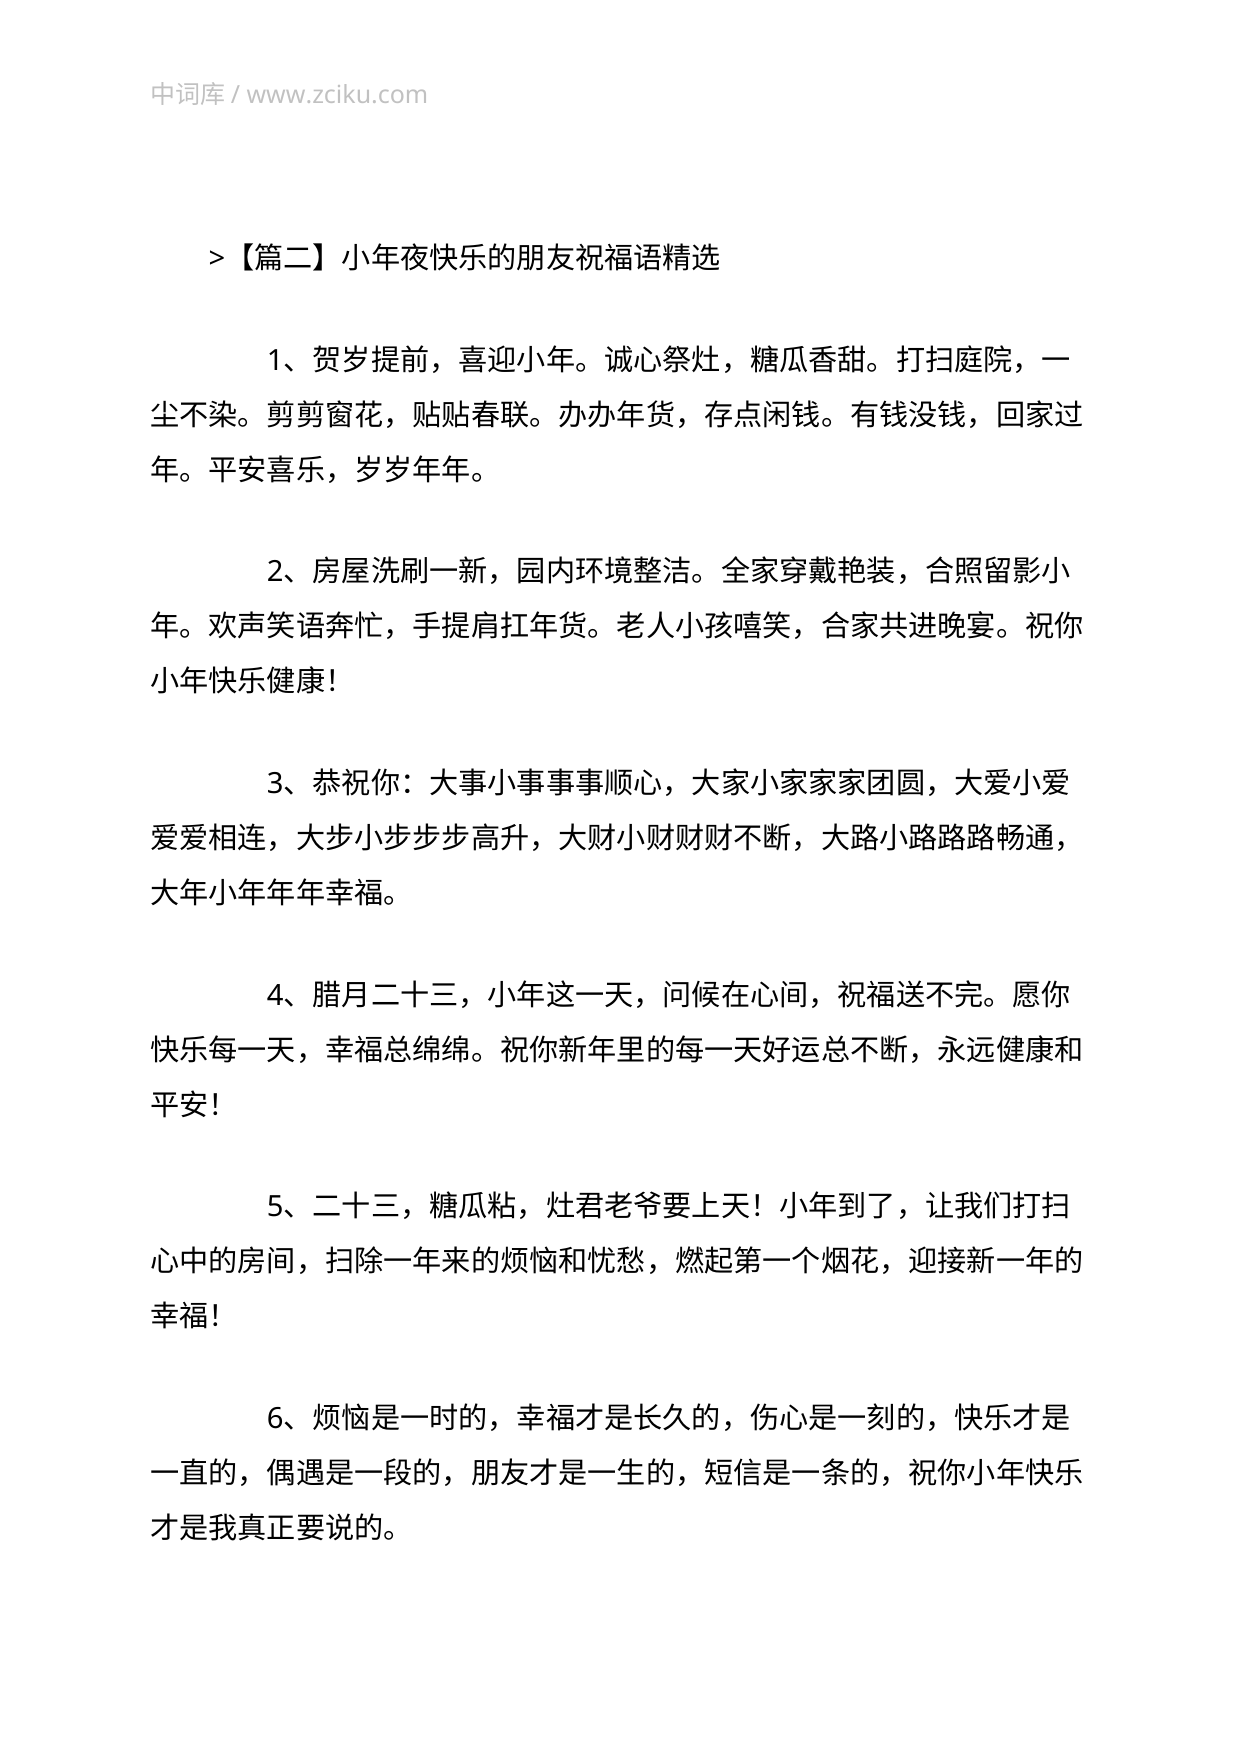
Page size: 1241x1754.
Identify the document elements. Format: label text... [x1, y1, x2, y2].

text 1、贺岁提前，喜迎小年。诚心祭灶，糖瓜香甜。打扫庭院，一尘不染。剪剪窗花，贴贴春联。办办年货，存点闲钱。有钱没钱，回家过年。平安喜乐，岁岁年年。 [150, 336, 1090, 488]
text 6、烦恼是一时的，幸福才是长久的，伤心是一刻的，快乐才是一直的，偶遇是一段的，朋友才是一生的，短信是一条的，祝你小年快乐才是我真正要说的。 [150, 1394, 1090, 1547]
text >【篇二】小年夜快乐的朋友祝福语精选 [150, 234, 1090, 277]
text 4、腊月二十三，小年这一天，问候在心间，祝福送不完。愿你快乐每一天，幸福总绵绵。祝你新年里的每一天好运总不断，永远健康和平安！ [150, 971, 1090, 1123]
text 2、房屋洗刷一新，园内环境整洁。全家穿戴艳装，合照留影小年。欢声笑语奔忙，手提肩扛年货。老人小孩嘻笑，合家共进晚宴。祝你小年快乐健康！ [150, 548, 1090, 700]
text 3、恭祝你：大事小事事事顺心，大家小家家家团圆，大爱小爱爱爱相连，大步小步步步高升，大财小财财财不断，大路小路路路畅通，大年小年年年幸福。 [150, 759, 1090, 912]
text 5、二十三，糖瓜粘，灶君老爷要上天！小年到了，让我们打扫心中的房间，扫除一年来的烦恼和忧愁，燃起第一个烟花，迎接新一年的幸福！ [150, 1183, 1090, 1335]
